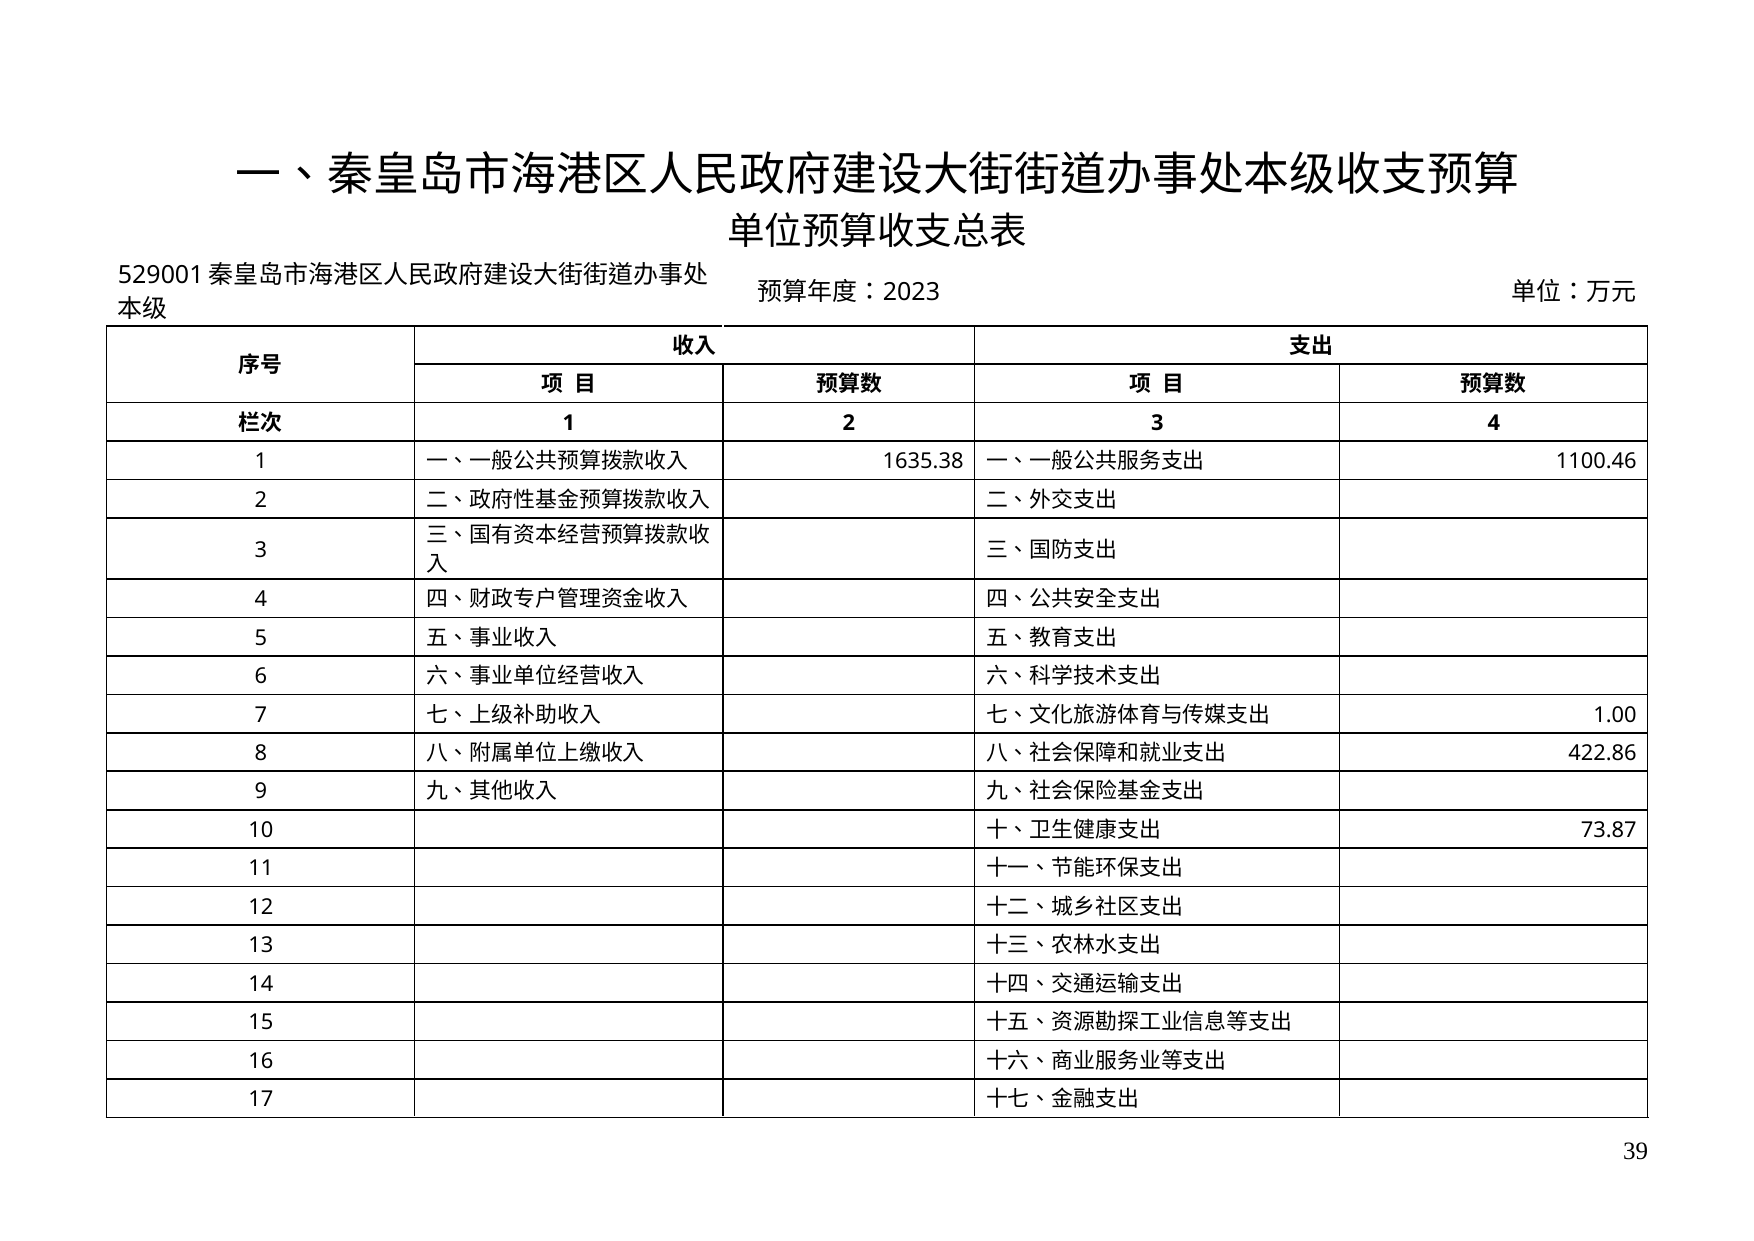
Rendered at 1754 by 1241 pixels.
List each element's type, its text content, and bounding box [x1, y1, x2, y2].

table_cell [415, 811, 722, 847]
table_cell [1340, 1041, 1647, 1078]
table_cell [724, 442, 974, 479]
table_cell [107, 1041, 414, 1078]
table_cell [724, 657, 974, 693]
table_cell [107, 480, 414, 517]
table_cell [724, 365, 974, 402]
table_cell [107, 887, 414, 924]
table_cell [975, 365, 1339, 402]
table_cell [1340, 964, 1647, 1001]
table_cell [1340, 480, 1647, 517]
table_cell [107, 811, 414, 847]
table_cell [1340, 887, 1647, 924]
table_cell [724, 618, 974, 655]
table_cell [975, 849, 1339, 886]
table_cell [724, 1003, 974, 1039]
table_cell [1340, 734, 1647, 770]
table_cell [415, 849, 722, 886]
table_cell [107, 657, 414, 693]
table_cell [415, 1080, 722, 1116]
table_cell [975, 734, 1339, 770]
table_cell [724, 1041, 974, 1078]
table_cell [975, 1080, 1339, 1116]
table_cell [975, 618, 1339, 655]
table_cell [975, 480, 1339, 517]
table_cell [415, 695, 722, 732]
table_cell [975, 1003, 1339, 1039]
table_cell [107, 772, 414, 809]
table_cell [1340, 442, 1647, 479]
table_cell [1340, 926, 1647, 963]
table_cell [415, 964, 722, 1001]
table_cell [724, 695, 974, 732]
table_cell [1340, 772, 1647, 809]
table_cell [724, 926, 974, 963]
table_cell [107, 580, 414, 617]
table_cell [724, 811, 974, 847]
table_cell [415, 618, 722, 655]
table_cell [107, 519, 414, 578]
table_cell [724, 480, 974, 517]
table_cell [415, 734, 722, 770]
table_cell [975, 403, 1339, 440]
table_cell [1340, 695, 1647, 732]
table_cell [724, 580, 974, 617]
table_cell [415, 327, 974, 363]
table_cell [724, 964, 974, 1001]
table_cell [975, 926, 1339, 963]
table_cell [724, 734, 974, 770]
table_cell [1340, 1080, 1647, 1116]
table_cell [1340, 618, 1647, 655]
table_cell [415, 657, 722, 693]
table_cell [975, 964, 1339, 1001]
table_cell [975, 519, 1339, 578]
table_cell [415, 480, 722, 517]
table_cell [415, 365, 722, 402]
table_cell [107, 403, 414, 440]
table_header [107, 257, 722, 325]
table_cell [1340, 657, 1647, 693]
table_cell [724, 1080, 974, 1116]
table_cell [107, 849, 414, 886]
text 单位预算收支总表 [106, 204, 1648, 255]
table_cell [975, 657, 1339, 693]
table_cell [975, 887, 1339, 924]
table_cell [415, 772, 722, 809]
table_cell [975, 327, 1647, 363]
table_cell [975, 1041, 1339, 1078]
text 一、秦皇岛市海港区人民政府建设大街街道办事处本级收支预算 [106, 142, 1648, 204]
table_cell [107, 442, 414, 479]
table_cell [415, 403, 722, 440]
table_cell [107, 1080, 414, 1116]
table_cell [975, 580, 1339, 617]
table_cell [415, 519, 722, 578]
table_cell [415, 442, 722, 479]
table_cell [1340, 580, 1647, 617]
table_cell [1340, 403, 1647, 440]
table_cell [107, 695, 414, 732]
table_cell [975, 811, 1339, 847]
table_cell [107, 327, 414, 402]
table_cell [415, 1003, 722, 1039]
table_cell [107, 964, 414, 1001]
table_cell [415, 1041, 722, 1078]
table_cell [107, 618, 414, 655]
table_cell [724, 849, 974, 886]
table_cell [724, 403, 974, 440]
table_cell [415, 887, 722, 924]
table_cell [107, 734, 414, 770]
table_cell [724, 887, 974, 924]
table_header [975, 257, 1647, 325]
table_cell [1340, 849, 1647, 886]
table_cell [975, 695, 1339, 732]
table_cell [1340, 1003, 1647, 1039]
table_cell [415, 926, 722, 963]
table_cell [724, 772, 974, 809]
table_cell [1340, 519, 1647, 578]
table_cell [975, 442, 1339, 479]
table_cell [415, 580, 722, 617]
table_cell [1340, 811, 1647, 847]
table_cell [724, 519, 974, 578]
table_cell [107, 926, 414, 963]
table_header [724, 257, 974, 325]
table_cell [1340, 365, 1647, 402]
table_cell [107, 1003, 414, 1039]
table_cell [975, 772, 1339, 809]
